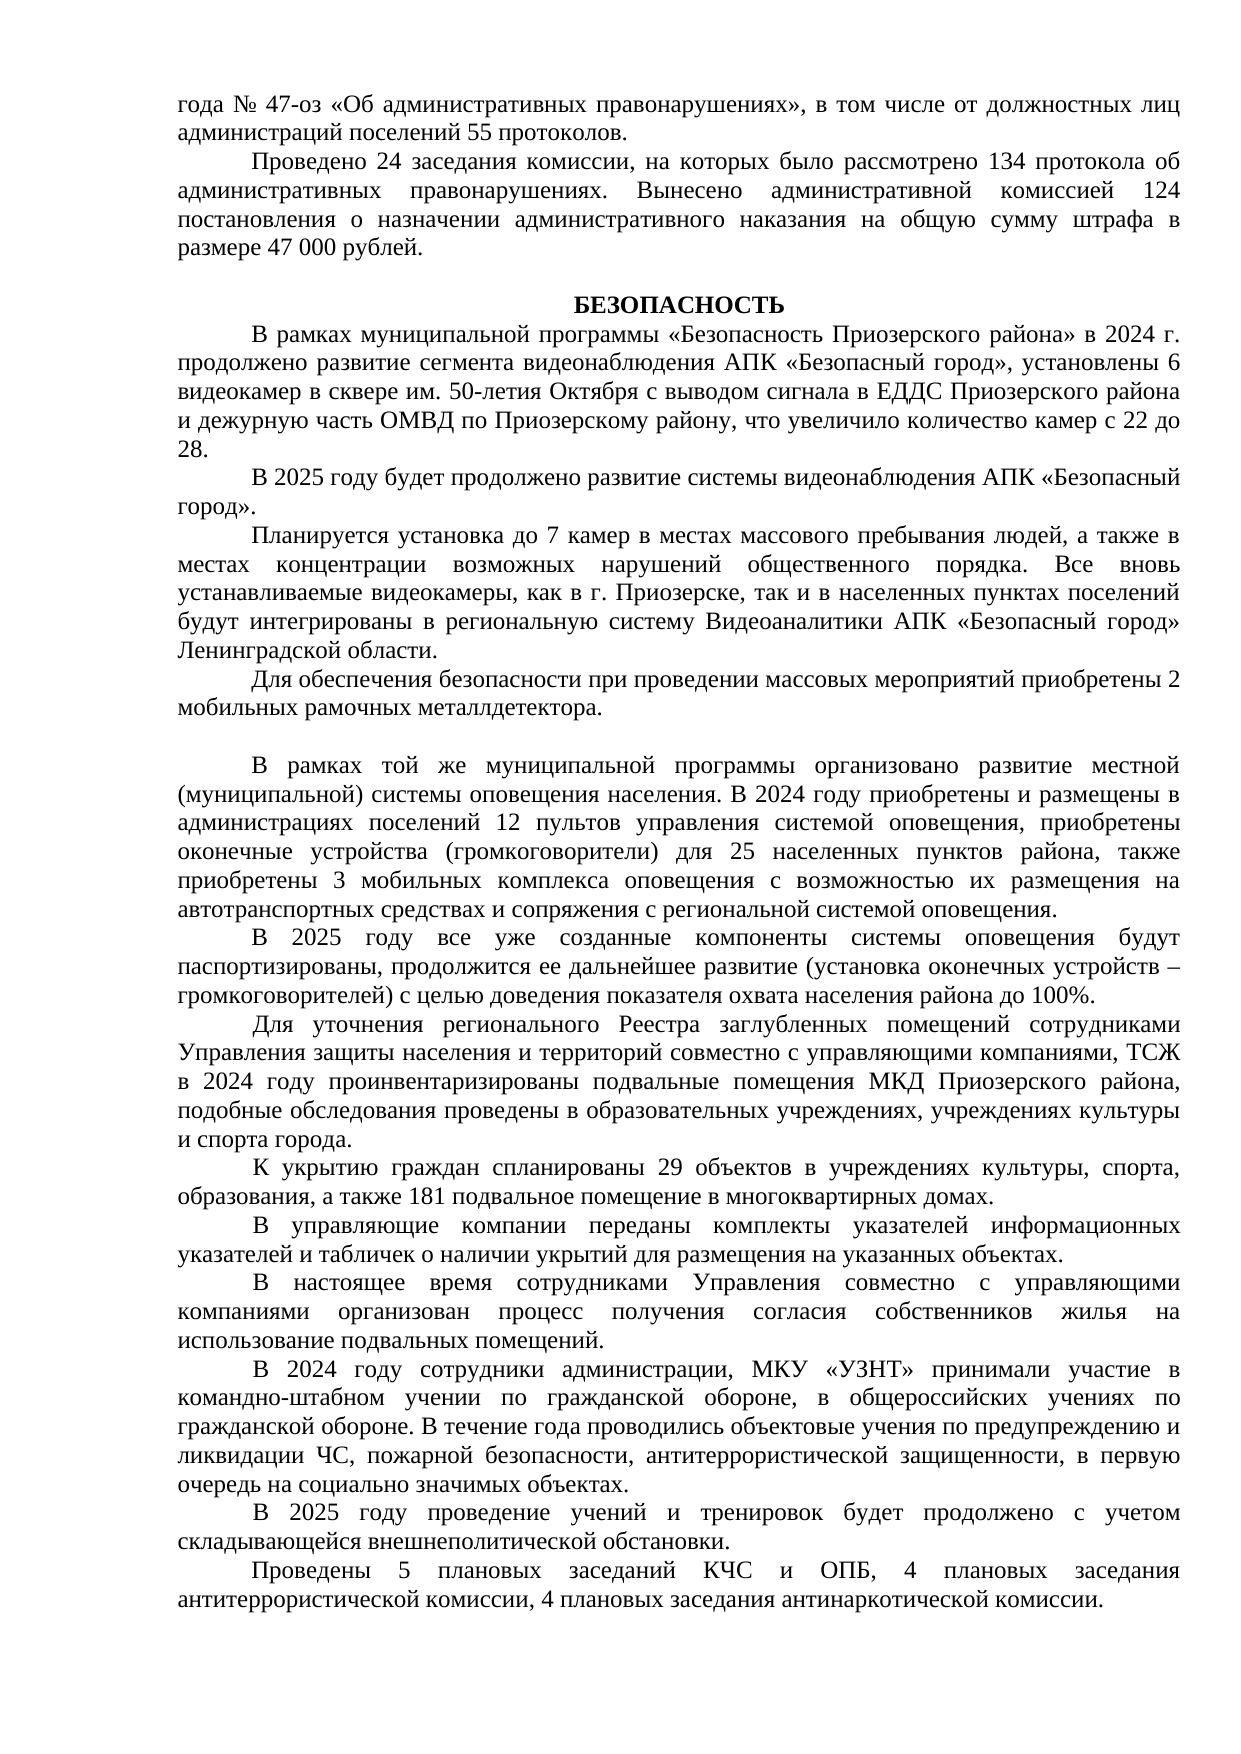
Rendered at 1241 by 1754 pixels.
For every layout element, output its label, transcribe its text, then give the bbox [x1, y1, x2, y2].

text В рамках муниципальной программы «Безопасность Приозерского района» в 2024 г. продолжено развитие сегмента видеонаблюдения АПК «Безопасный город», установлены 6 видеокамер в сквере им. 50-летия Октября с выводом сигнала в ЕДДС Приозерского района и дежурную часть ОМВД по Приозерскому району, что увеличило количество камер с 22 до 28. [177, 319, 1181, 462]
text В настоящее время сотрудниками Управления совместно с управляющими компаниями организован процесс получения согласия собственников жилья на использование подвальных помещений. [177, 1267, 1181, 1354]
text В управляющие компании переданы комплекты указателей информационных указателей и табличек о наличии укрытий для размещения на указанных объектах. [177, 1210, 1181, 1267]
text Проведены 5 плановых заседаний КЧС и ОПБ, 4 плановых заседания антитеррористической комиссии, 4 плановых заседания антинаркотической комиссии. [177, 1555, 1181, 1612]
text В рамках той же муниципальной программы организовано развитие местной (муниципальной) системы оповещения населения. В 2024 году приобретены и размещены в администрациях поселений 12 пультов управления системой оповещения, приобретены оконечные устройства (громкоговорители) для 25 населенных пунктов района, также приобретены 3 мобильных комплекса оповещения с возможностью их размещения на автотранспортных средствах и сопряжения с региональной системой оповещения. [177, 750, 1181, 922]
text К укрытию граждан спланированы 29 объектов в учреждениях культуры, спорта, образования, а также 181 подвальное помещение в многоквартирных домах. [177, 1152, 1181, 1210]
text БЕЗОПАСНОСТЬ [177, 290, 1181, 319]
text В 2025 году все уже созданные компоненты системы оповещения будут паспортизированы, продолжится ее дальнейшее развитие (установка оконечных устройств – громкоговорителей) с целью доведения показателя охвата населения района до 100%. [177, 922, 1181, 1009]
text В 2024 году сотрудники администрации, МКУ «УЗНТ» принимали участие в командно-штабном учении по гражданской обороне, в общероссийских учениях по гражданской обороне. В течение года проводились объектовые учения по предупреждению и ликвидации ЧС, пожарной безопасности, антитеррористической защищенности, в первую очередь на социально значимых объектах. [177, 1354, 1181, 1497]
text Проведено 24 заседания комиссии, на которых было рассмотрено 134 протокола об административных правонарушениях. Вынесено административной комиссией 124 постановления о назначении административного наказания на общую сумму штрафа в размере 47 000 рублей. [177, 146, 1181, 261]
text Планируется установка до 7 камер в местах массового пребывания людей, а также в местах концентрации возможных нарушений общественного порядка. Все вновь устанавливаемые видеокамеры, как в г. Приозерске, так и в населенных пунктах поселений будут интегрированы в региональную систему Видеоаналитики АПК «Безопасный город» Ленинградской области. [177, 520, 1181, 664]
text В 2025 году будет продолжено развитие системы видеонаблюдения АПК «Безопасный город». [177, 462, 1181, 520]
text В 2025 году проведение учений и тренировок будет продолжено с учетом складывающейся внешнеполитической обстановки. [177, 1497, 1181, 1555]
text Для уточнения регионального Реестра заглубленных помещений сотрудниками Управления защиты населения и территорий совместно с управляющими компаниями, ТСЖ в 2024 году проинвентаризированы подвальные помещения МКД Приозерского района, подобные обследования проведены в образовательных учреждениях, учреждениях культуры и спорта города. [177, 1009, 1181, 1152]
text Для обеспечения безопасности при проведении массовых мероприятий приобретены 2 мобильных рамочных металлдетектора. [177, 664, 1181, 721]
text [177, 89, 1181, 146]
